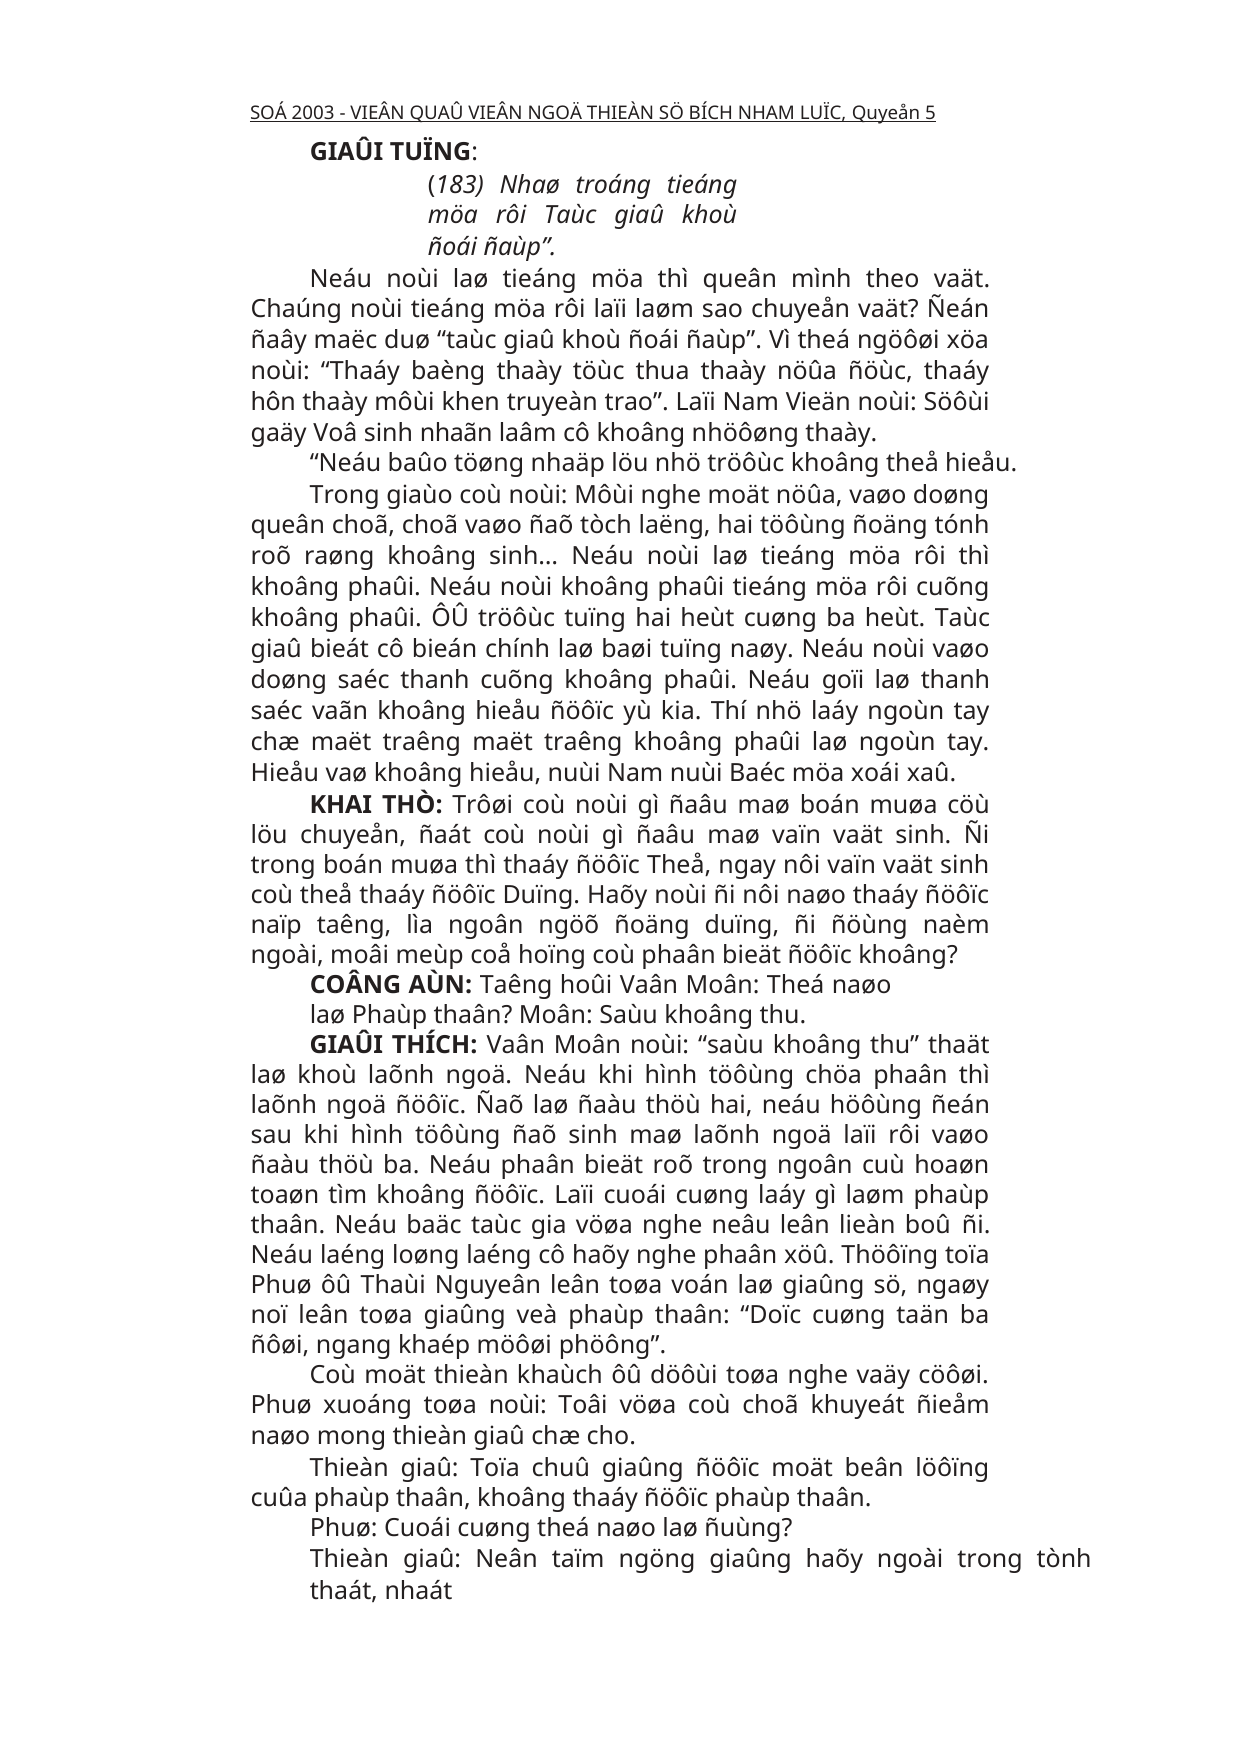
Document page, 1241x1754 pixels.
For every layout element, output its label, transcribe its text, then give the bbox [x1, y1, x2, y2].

text Coù moät thieàn khaùch ôû döôùi toøa nghe vaäy cöôøi. Phuø xuoáng toøa noùi: Toâi vöøa coù choã khuyeát ñieåm naøo mong thieàn giaû chæ cho. [250, 1359, 990, 1452]
text GIAÛI THÍCH: Vaân Moân noùi: “saùu khoâng thu” thaät laø khoù laõnh ngoä. Neáu khi hình töôùng chöa phaân thì laõnh ngoä ñöôïc. Ñaõ laø ñaàu thöù hai, neáu höôùng ñeán sau khi hình töôùng ñaõ sinh maø laõnh ngoä laïi rôi vaøo ñaàu thöù ba. Neáu phaân bieät roõ trong ngoân cuù hoaøn toaøn tìm khoâng ñöôïc. Laïi cuoái cuøng laáy gì laøm phaùp thaân. Neáu baäc taùc gia vöøa nghe neâu leân lieàn boû ñi. Neáu laéng loøng laéng cô haõy nghe phaân xöû. Thöôïng toïa Phuø ôû Thaùi Nguyeân leân toøa voán laø giaûng sö, ngaøy noï leân toøa giaûng veà phaùp thaân: “Doïc cuøng taän ba ñôøi, ngang khaép möôøi phöông”. [250, 1029, 990, 1359]
text COÂNG AÙN: Taêng hoûi Vaân Moân: Theá naøo laø Phaùp thaân? Moân: Saùu khoâng thu. [309, 969, 892, 1029]
text Thieàn giaû: Toïa chuû giaûng ñöôïc moät beân löôïng cuûa phaùp thaân, khoâng thaáy ñöôïc phaùp thaân. [250, 1452, 990, 1514]
text Trong giaùo coù noùi: Môùi nghe moät nöûa, vaøo doøng queân choã, choã vaøo ñaõ tòch laëng, hai töôùng ñoäng tónh roõ raøng khoâng sinh… Neáu noùi laø tieáng möa rôi thì khoâng phaûi. Neáu noùi khoâng phaûi tieáng möa rôi cuõng khoâng phaûi. ÔÛ tröôùc tuïng hai heùt cuøng ba heùt. Taùc giaû bieát cô bieán chính laø baøi tuïng naøy. Neáu noùi vaøo doøng saéc thanh cuõng khoâng phaûi. Neáu goïi laø thanh saéc vaãn khoâng hieåu ñöôïc yù kia. Thí nhö laáy ngoùn tay chæ maët traêng maët traêng khoâng phaûi laø ngoùn tay. Hieåu vaø khoâng hieåu, nuùi Nam nuùi Baéc möa xoái xaû. [250, 478, 990, 789]
subtitle GIAÛI TUÏNG: [309, 134, 1092, 167]
text Phuø: Cuoái cuøng theá naøo laø ñuùng? [309, 1514, 1092, 1543]
text Thieàn giaû: Neân taïm ngöng giaûng haõy ngoài trong tònh thaát, nhaát [309, 1543, 1092, 1606]
text “Neáu baûo töøng nhaäp löu nhö tröôùc khoâng theå hieåu. [309, 449, 1092, 477]
text Neáu noùi laø tieáng möa thì queân mình theo vaät. Chaúng noùi tieáng möa rôi laïi laøm sao chuyeån vaät? Ñeán ñaây maëc duø “taùc giaû khoù ñoái ñaùp”. Vì theá ngöôøi xöa noùi: “Thaáy baèng thaày töùc thua thaày nöûa ñöùc, thaáy hôn thaày môùi khen truyeàn trao”. Laïi Nam Vieän noùi: Söôùi gaäy Voâ sinh nhaãn laâm cô khoâng nhöôøng thaày. [250, 263, 990, 449]
text KHAI THÒ: Trôøi coù noùi gì ñaâu maø boán muøa cöù löu chuyeån, ñaát coù noùi gì ñaâu maø vaïn vaät sinh. Ñi trong boán muøa thì thaáy ñöôïc Theå, ngay nôi vaïn vaät sinh coù theå thaáy ñöôïc Duïng. Haõy noùi ñi nôi naøo thaáy ñöôïc naïp taêng, lìa ngoân ngöõ ñoäng duïng, ñi ñöùng naèm ngoài, moâi meùp coå hoïng coù phaân bieät ñöôïc khoâng? [250, 789, 990, 969]
text (183) Nhaø troáng tieáng möa rôi Taùc giaû khoù ñoái ñaùp”. [428, 168, 737, 262]
